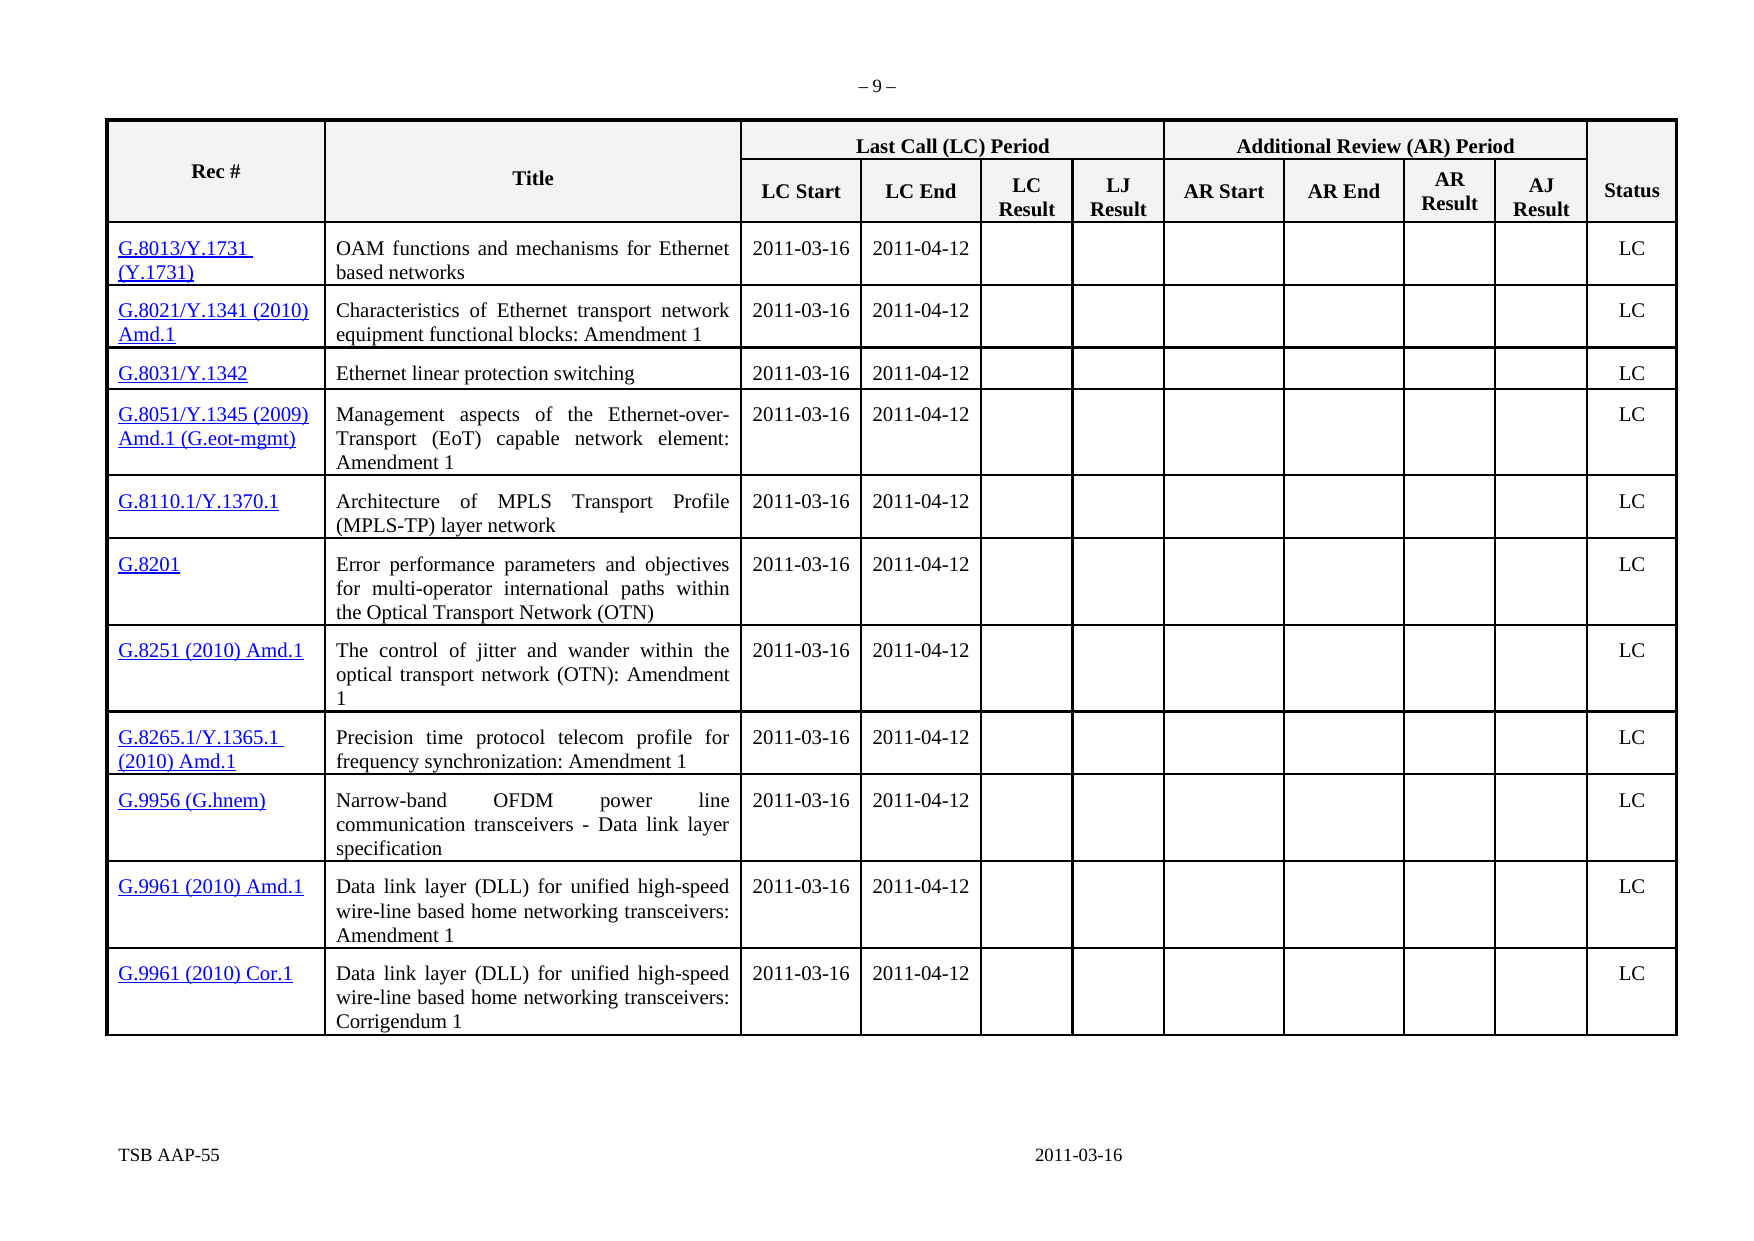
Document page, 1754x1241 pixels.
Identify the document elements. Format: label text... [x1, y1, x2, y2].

table_cell [1074, 223, 1163, 284]
table_cell AR Start [1165, 160, 1283, 221]
table_cell Architecture of MPLS Transport Profile (MPLS-TP) layer network [326, 476, 740, 537]
table_cell [1285, 390, 1403, 474]
table_cell OAM functions and mechanisms for Ethernet based networks [326, 223, 740, 284]
table_cell [1405, 223, 1494, 284]
table_cell [1285, 286, 1403, 346]
table_cell 2011-03-16 [742, 949, 860, 1033]
table_cell [1496, 862, 1586, 947]
table_cell [982, 223, 1071, 284]
table_cell 2011-03-16 [742, 286, 860, 346]
table_cell [1496, 626, 1586, 710]
table_cell G.8051/Y.1345 (2009) Amd.1 (G.eot-mgmt) [109, 390, 324, 474]
table_cell [1496, 390, 1586, 474]
table_cell The control of jitter and wander within the optical transport network (OTN): Amendment 1 [326, 626, 740, 710]
table_cell [1405, 862, 1494, 947]
table_cell [982, 775, 1071, 860]
table_cell [1074, 476, 1163, 537]
table_cell 2011-04-12 [862, 713, 980, 773]
table_cell G.8251 (2010) Amd.1 [109, 626, 324, 710]
table_cell [1074, 626, 1163, 710]
table_header Title [326, 122, 740, 221]
table_header Last Call (LC) Period [742, 122, 1163, 158]
table_cell [1165, 949, 1283, 1033]
table_cell LC Start [742, 160, 860, 221]
table_cell [1165, 223, 1283, 284]
table_cell LC Result [982, 160, 1071, 221]
table_cell [982, 286, 1071, 346]
table_cell [1165, 349, 1283, 387]
table_cell [982, 539, 1071, 624]
table_cell 2011-04-12 [862, 862, 980, 947]
table_cell LC [1588, 626, 1675, 710]
table_cell [1074, 713, 1163, 773]
table_cell Ethernet linear protection switching [326, 349, 740, 387]
table_cell G.8201 [109, 539, 324, 624]
table_cell [1074, 539, 1163, 624]
table_cell 2011-04-12 [862, 349, 980, 387]
table_cell [1405, 476, 1494, 537]
table_cell [1496, 539, 1586, 624]
table_cell LC [1588, 862, 1675, 947]
table_cell Data link layer (DLL) for unified high-speed wire-line based home networking transceivers: Corrigendum 1 [326, 949, 740, 1033]
table_cell [1165, 539, 1283, 624]
table_cell [1074, 349, 1163, 387]
table_cell LC [1588, 286, 1675, 346]
table_cell [982, 349, 1071, 387]
table_cell Error performance parameters and objectives for multi-operator international paths within the Optical Transport Network (OTN) [326, 539, 740, 624]
table_cell 2011-04-12 [862, 539, 980, 624]
table_cell 2011-03-16 [742, 223, 860, 284]
table_cell [1496, 476, 1586, 537]
table_cell 2011-03-16 [742, 390, 860, 474]
table_cell [1165, 713, 1283, 773]
table_cell 2011-04-12 [862, 223, 980, 284]
table_cell AR Result [1405, 160, 1494, 221]
table_cell LC [1588, 223, 1675, 284]
table_cell G.9961 (2010) Cor.1 [109, 949, 324, 1033]
table_cell G.8021/Y.1341 (2010) Amd.1 [109, 286, 324, 346]
table_cell [1285, 949, 1403, 1033]
table_cell [1405, 713, 1494, 773]
table_cell [1405, 626, 1494, 710]
table_cell [1405, 775, 1494, 860]
table_cell G.9961 (2010) Amd.1 [109, 862, 324, 947]
table_cell G.8013/Y.1731 (Y.1731) [109, 223, 324, 284]
table_cell [982, 476, 1071, 537]
table_cell [1074, 775, 1163, 860]
table_cell Management aspects of the Ethernet-over-Transport (EoT) capable network element: Amendment 1 [326, 390, 740, 474]
table_cell [1496, 223, 1586, 284]
table_cell 2011-03-16 [742, 626, 860, 710]
table_header Additional Review (AR) Period [1165, 122, 1586, 158]
table_cell AJ Result [1496, 160, 1586, 221]
table_cell [1074, 949, 1163, 1033]
table_cell 2011-04-12 [862, 476, 980, 537]
table_cell [1405, 286, 1494, 346]
table_header Status [1588, 122, 1675, 221]
table_cell [1496, 349, 1586, 387]
table_cell G.9956 (G.hnem) [109, 775, 324, 860]
table_cell 2011-04-12 [862, 626, 980, 710]
table_cell 2011-03-16 [742, 862, 860, 947]
table_cell [982, 862, 1071, 947]
table_cell LC [1588, 476, 1675, 537]
table_header Rec # [109, 122, 324, 221]
table_cell [1285, 626, 1403, 710]
table_cell LJ Result [1074, 160, 1163, 221]
table_cell G.8265.1/Y.1365.1 (2010) Amd.1 [109, 713, 324, 773]
table_cell 2011-04-12 [862, 949, 980, 1033]
table_cell [1496, 713, 1586, 773]
table_cell [982, 713, 1071, 773]
table_cell [1496, 949, 1586, 1033]
table_cell [1285, 775, 1403, 860]
table_cell [1405, 539, 1494, 624]
table_cell Characteristics of Ethernet transport network equipment functional blocks: Amendment 1 [326, 286, 740, 346]
table_cell 2011-03-16 [742, 476, 860, 537]
table_cell [1074, 862, 1163, 947]
table_cell LC [1588, 949, 1675, 1033]
table_cell G.8110.1/Y.1370.1 [109, 476, 324, 537]
table_cell [1285, 349, 1403, 387]
table_cell AR End [1285, 160, 1403, 221]
table_cell 2011-03-16 [742, 349, 860, 387]
table_cell [1405, 949, 1494, 1033]
table_cell [1074, 390, 1163, 474]
table_cell LC [1588, 349, 1675, 387]
table_cell LC [1588, 539, 1675, 624]
table_cell [1165, 476, 1283, 537]
table_cell 2011-04-12 [862, 286, 980, 346]
table_cell 2011-03-16 [742, 539, 860, 624]
table_cell [1405, 390, 1494, 474]
table_cell 2011-04-12 [862, 390, 980, 474]
table_cell [1165, 775, 1283, 860]
table_cell 2011-03-16 [742, 775, 860, 860]
table_cell [1165, 286, 1283, 346]
table_cell Precision time protocol telecom profile for frequency synchronization: Amendment 1 [326, 713, 740, 773]
table_cell [1496, 775, 1586, 860]
table_cell [1285, 862, 1403, 947]
table_cell [1285, 476, 1403, 537]
table_cell [1285, 713, 1403, 773]
table_cell LC [1588, 713, 1675, 773]
table_cell [1405, 349, 1494, 387]
table_cell [1496, 286, 1586, 346]
table_cell [1285, 539, 1403, 624]
table_cell [982, 390, 1071, 474]
table_cell LC [1588, 775, 1675, 860]
table_cell [982, 949, 1071, 1033]
table_cell 2011-04-12 [862, 775, 980, 860]
table_cell [1285, 223, 1403, 284]
table_cell [1165, 390, 1283, 474]
table_cell LC [1588, 390, 1675, 474]
table_cell 2011-03-16 [742, 713, 860, 773]
table_cell Narrow-band OFDM power line communication transceivers - Data link layer specification [326, 775, 740, 860]
table_cell Data link layer (DLL) for unified high-speed wire-line based home networking transceivers: Amendment 1 [326, 862, 740, 947]
table_cell [1165, 862, 1283, 947]
table_cell [982, 626, 1071, 710]
table_cell [1165, 626, 1283, 710]
table_cell LC End [862, 160, 980, 221]
table_cell [1074, 286, 1163, 346]
table_cell G.8031/Y.1342 [109, 349, 324, 387]
